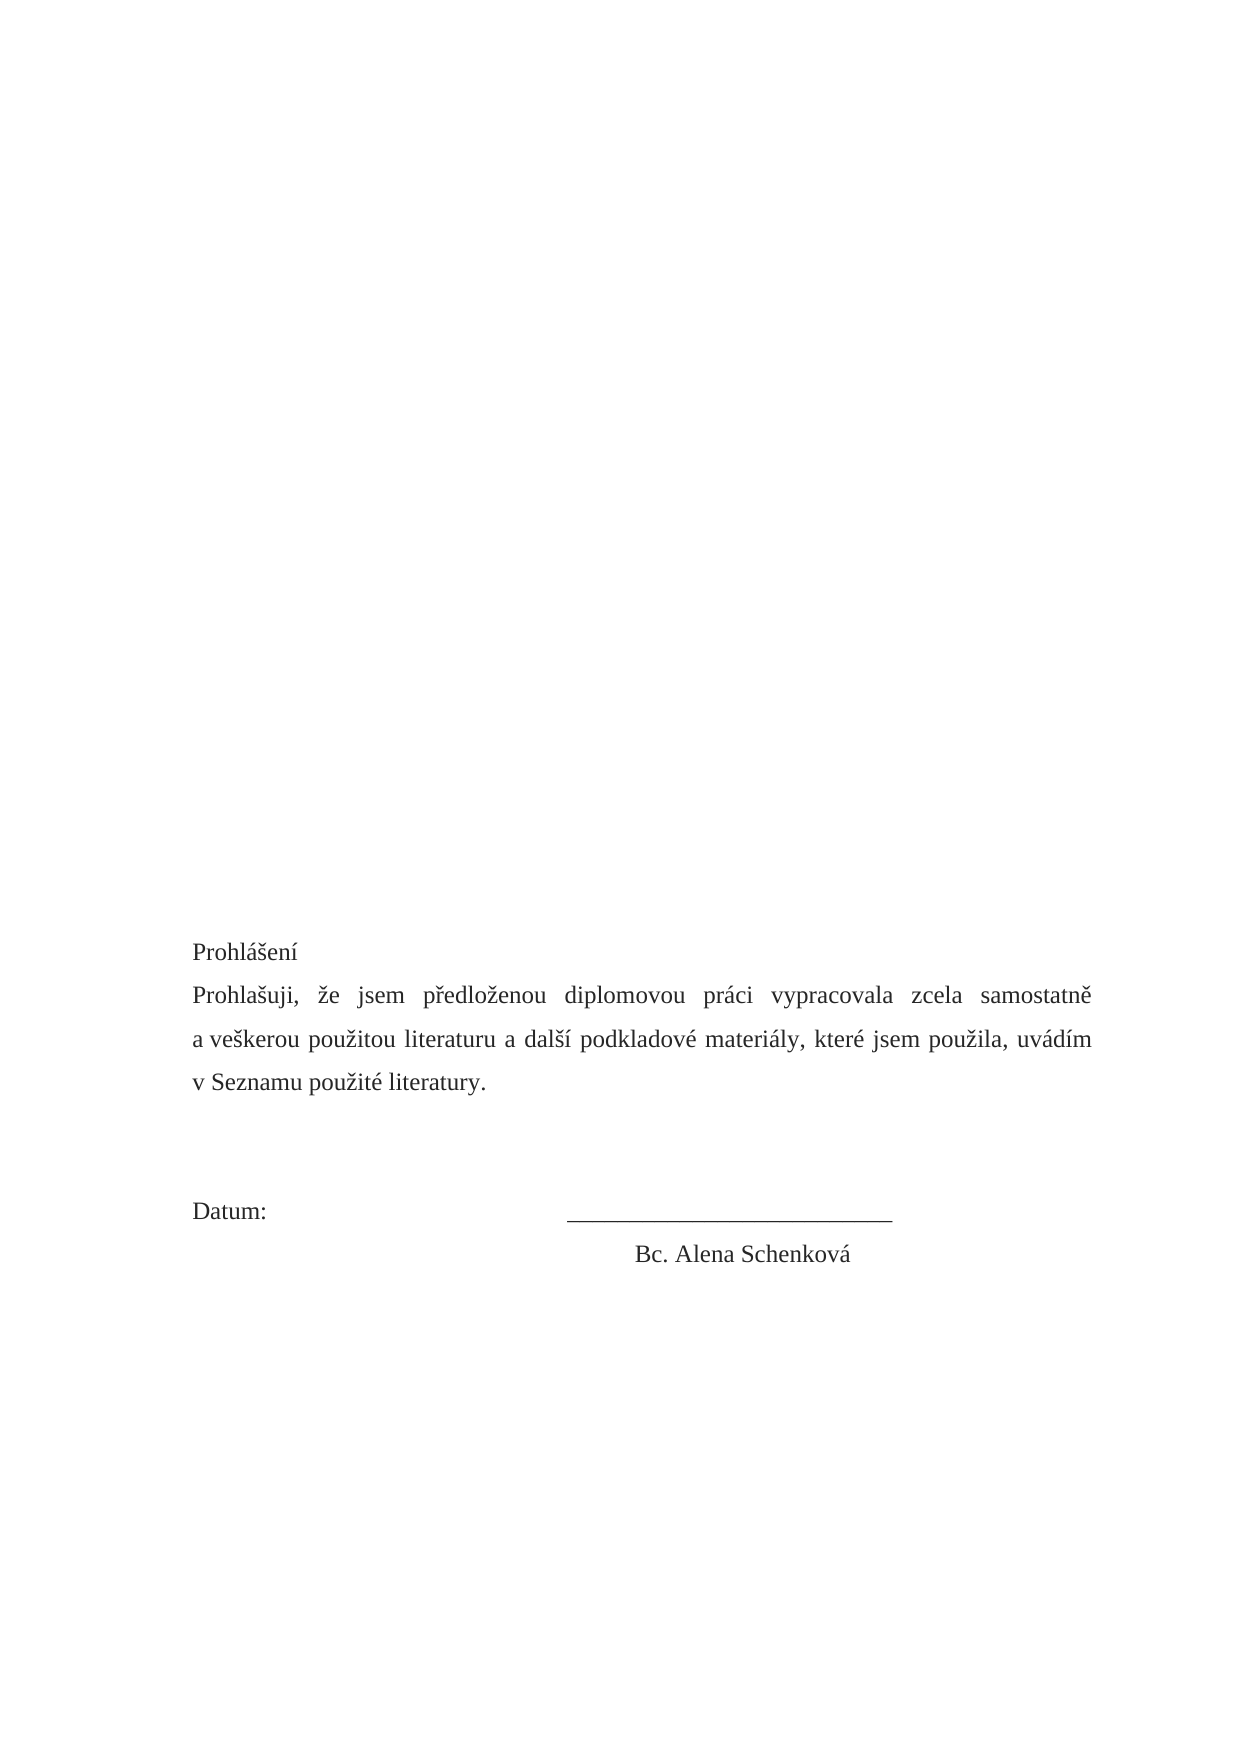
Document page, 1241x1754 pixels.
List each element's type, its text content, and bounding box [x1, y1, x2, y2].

text Prohlašuji, že jsem předloženou diplomovou práci vypracovala zcela samostatně a veškerou použitou literaturu a další podkladové materiály, které jsem použila, uvádím v Seznamu použité literatury. [192, 981, 1093, 1096]
text Datum: __________________________ [192, 1196, 1093, 1225]
text Prohlášení [192, 937, 1093, 966]
text Bc. Alena Schenková [192, 1239, 1093, 1268]
